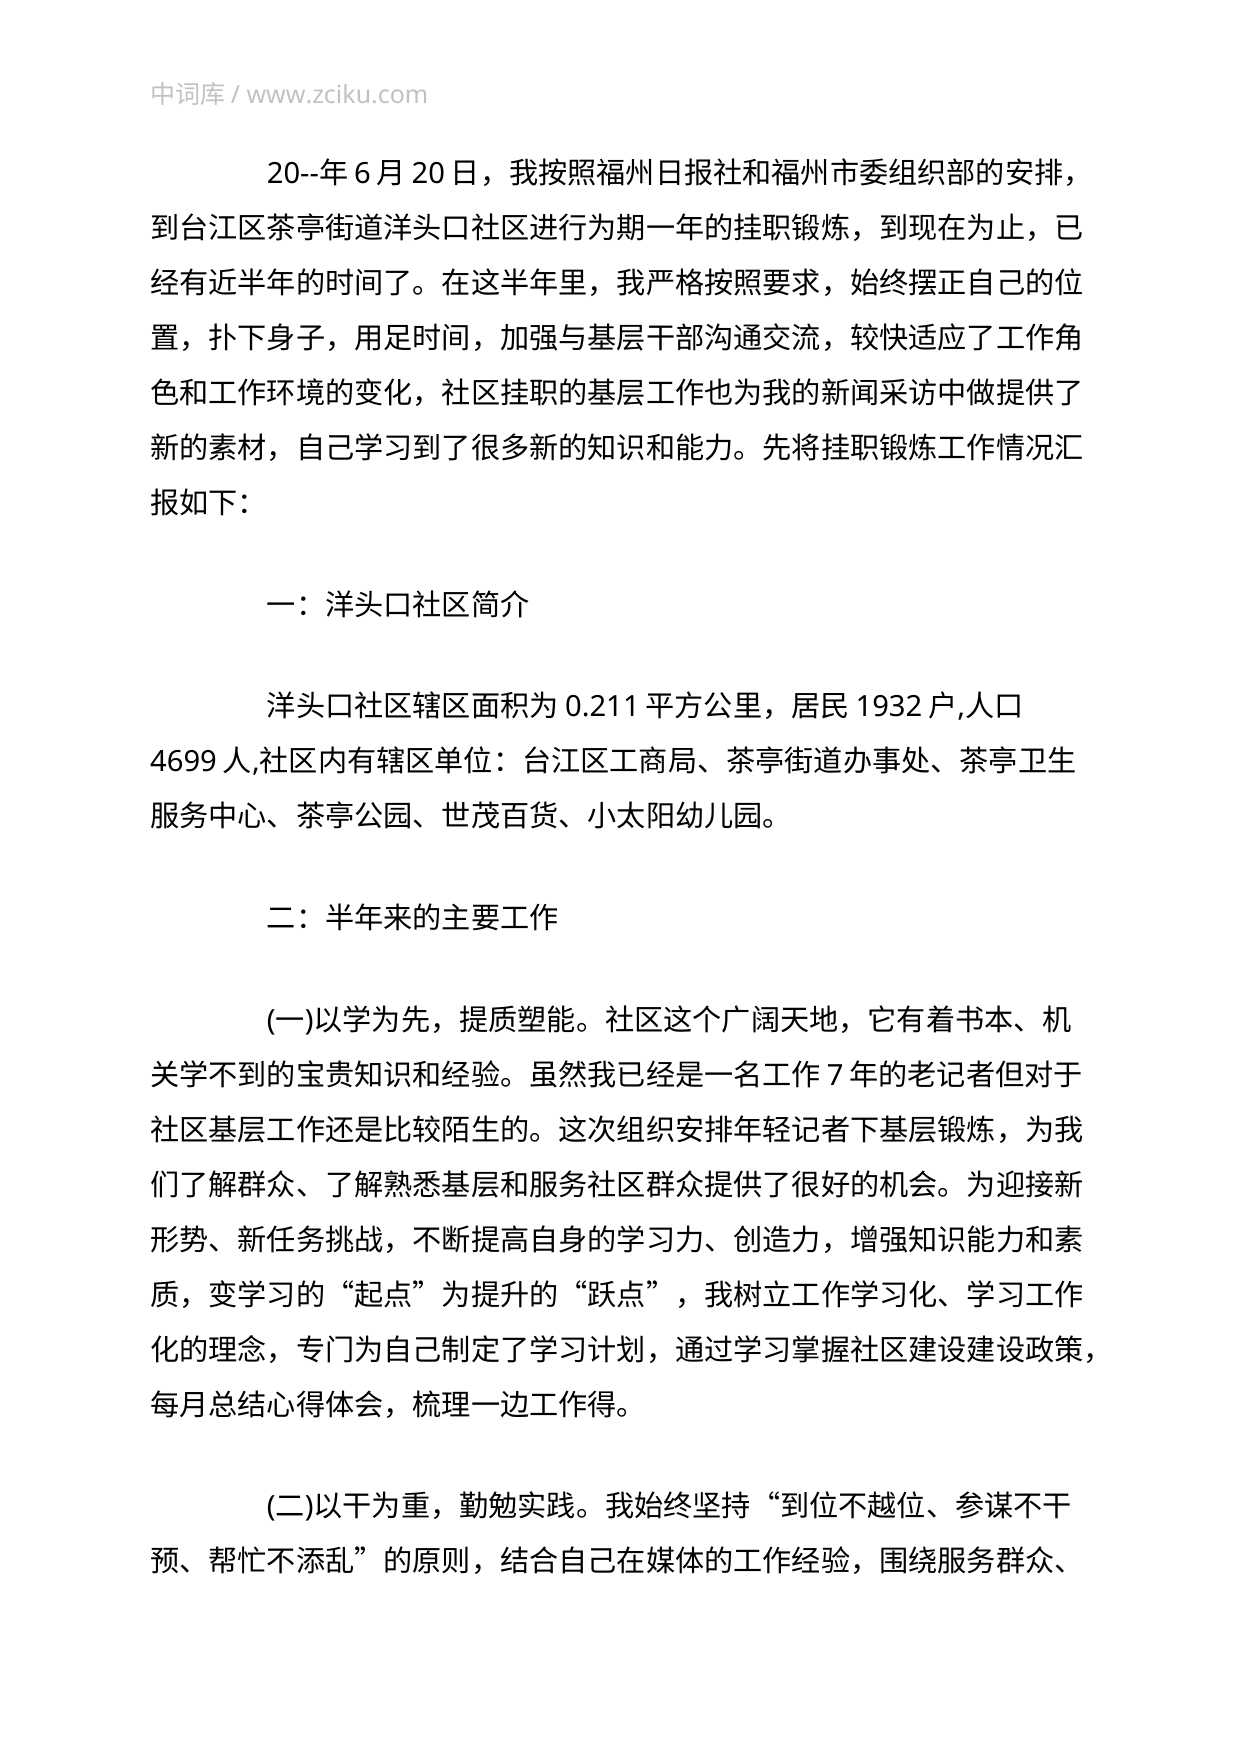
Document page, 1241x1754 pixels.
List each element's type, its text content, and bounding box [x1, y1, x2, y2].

text 20--年6月20日，我按照福州日报社和福州市委组织部的安排，到台江区茶亭街道洋头口社区进行为期一年的挂职锻炼，到现在为止，已经有近半年的时间了。在这半年里，我严格按照要求，始终摆正自己的位置，扑下身子，用足时间，加强与基层干部沟通交流，较快适应了工作角色和工作环境的变化，社区挂职的基层工作也为我的新闻采访中做提供了新的素材，自己学习到了很多新的知识和能力。先将挂职锻炼工作情况汇报如下： [150, 150, 1090, 522]
text 洋头口社区辖区面积为 0.211平方公里，居民1932户,人口4699人,社区内有辖区单位：台江区工商局、茶亭街道办事处、茶亭卫生服务中心、茶亭公园、世茂百货、小太阳幼儿园。 [150, 683, 1090, 835]
text (一)以学为先，提质塑能。社区这个广阔天地，它有着书本、机关学不到的宝贵知识和经验。虽然我已经是一名工作7年的老记者但对于社区基层工作还是比较陌生的。这次组织安排年轻记者下基层锻炼，为我们了解群众、了解熟悉基层和服务社区群众提供了很好的机会。为迎接新形势、新任务挑战，不断提高自身的学习力、创造力，增强知识能力和素质，变学习的“起点”为提升的“跃点”，我树立工作学习化、学习工作化的理念，专门为自己制定了学习计划，通过学习掌握社区建设建设政策，每月总结心得体会，梳理一边工作得。 [150, 997, 1090, 1423]
text 一：洋头口社区简介 [150, 581, 1090, 623]
text 二：半年来的主要工作 [150, 895, 1090, 937]
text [150, 1483, 1090, 1580]
